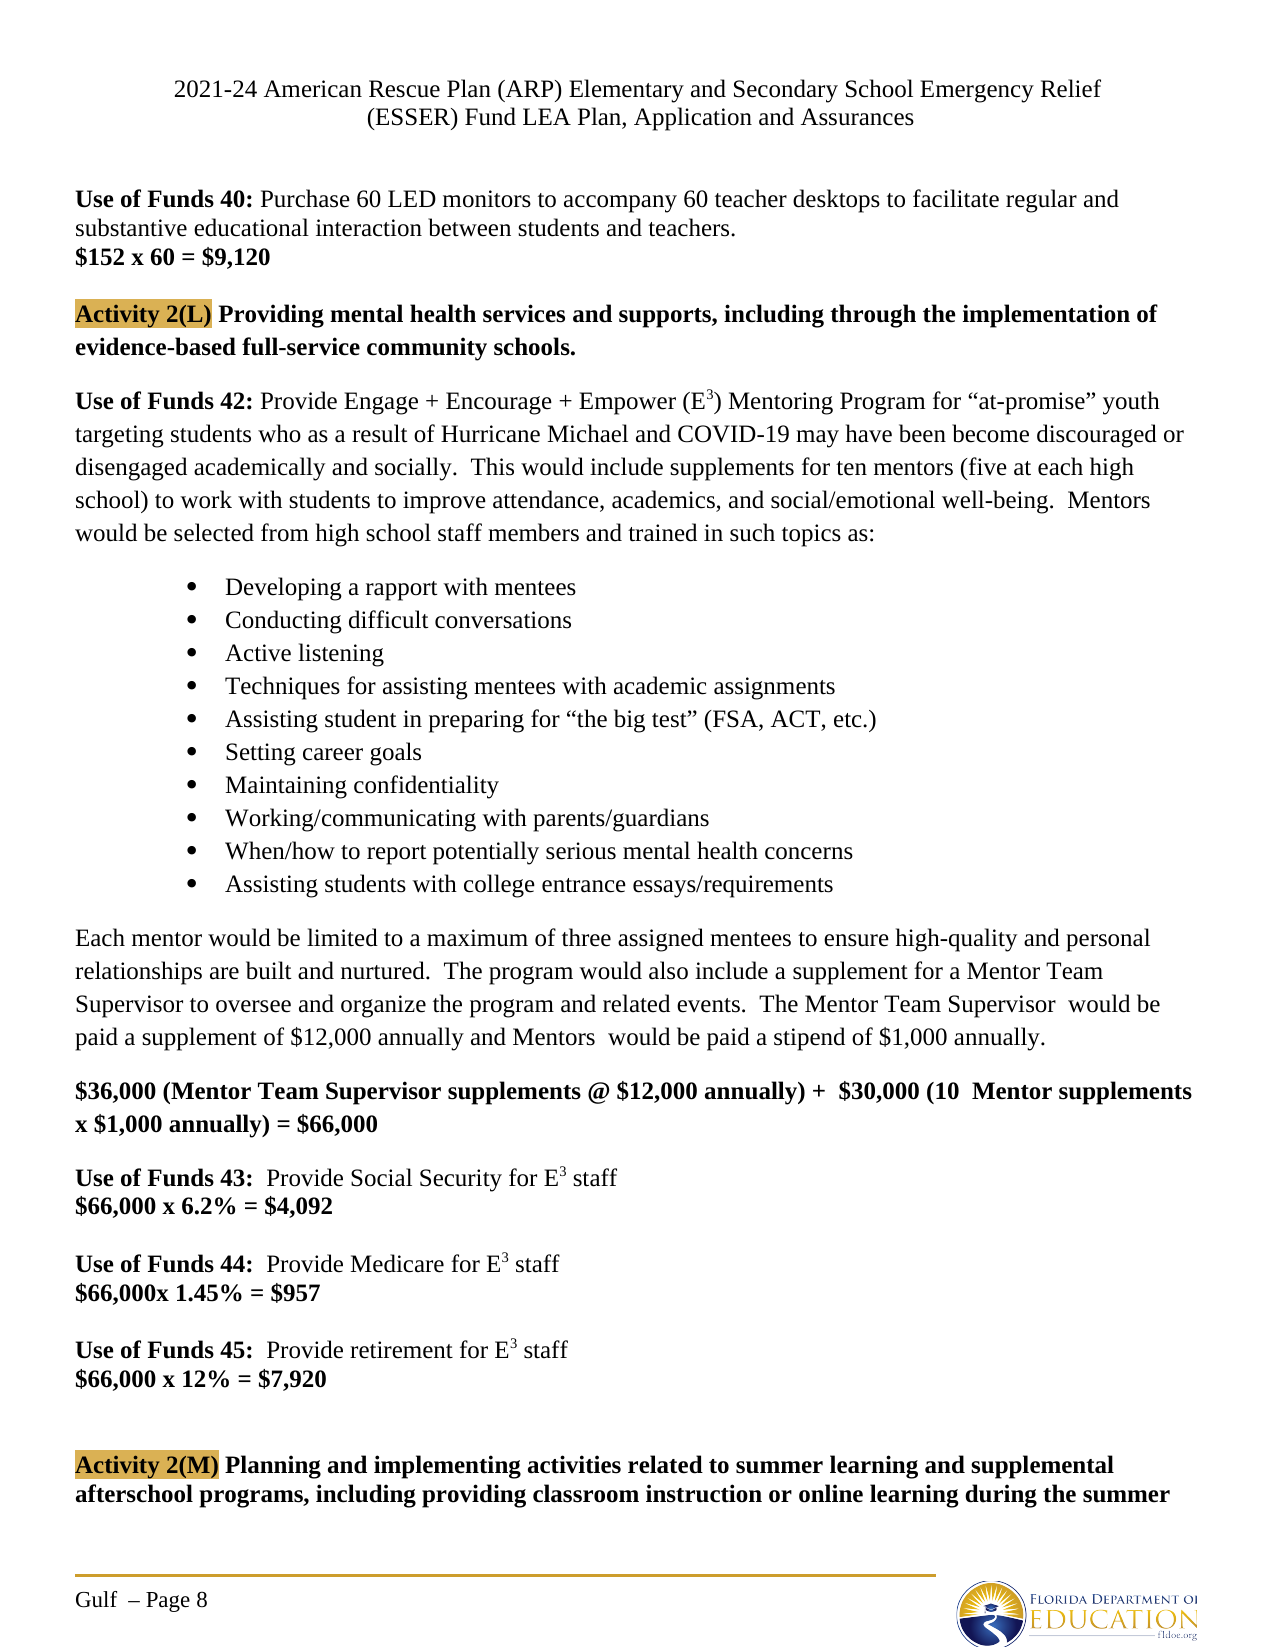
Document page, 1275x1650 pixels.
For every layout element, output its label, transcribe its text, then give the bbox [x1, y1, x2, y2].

list Working/communicating with parents/guardians [187, 803, 1200, 832]
text Use of Funds 43: Provide Social Security for E3 staff [75, 1163, 1200, 1191]
list Active listening [187, 638, 1200, 667]
list Conducting difficult conversations [187, 605, 1200, 634]
text $66,000 x 12% = $7,920 [75, 1364, 1200, 1393]
text $36,000 (Mentor Team Supervisor supplements @ $12,000 annually) + $30,000 (10 Mentor supplements x $1,000 annually) = $66,000 [75, 1076, 1200, 1138]
text Use of Funds 42: Provide Engage + Encourage + Empower (E3) Mentoring Program for “at-promise” youth targeting students who as a result of Hurricane Michael and COVID-19 may have been become discouraged or disengaged academically and socially. This would include supplements for ten mentors (five at each high school) to work with students to improve attendance, academics, and social/emotional well-being. Mentors would be selected from high school staff members and trained in such topics as: [75, 386, 1200, 547]
text Activity 2(L) Providing mental health services and supports, including through the implementation of evidence-based full-service community schools. [75, 299, 1200, 361]
picture [956, 1581, 1197, 1647]
list When/how to report potentially serious mental health concerns [187, 836, 1200, 865]
text Use of Funds 40: Purchase 60 LED monitors to accompany 60 teacher desktops to facilitate regular and substantive educational interaction between students and teachers. [75, 184, 1200, 242]
text $152 x 60 = $9,120 [75, 242, 1200, 270]
list Assisting students with college entrance essays/requirements [187, 869, 1200, 898]
text Use of Funds 44: Provide Medicare for E3 staff [75, 1249, 1200, 1278]
text Use of Funds 45: Provide retirement for E3 staff [75, 1335, 1200, 1364]
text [75, 1450, 1200, 1508]
list Setting career goals [187, 737, 1200, 766]
list Techniques for assisting mentees with academic assignments [187, 671, 1200, 700]
text $66,000x 1.45% = $957 [75, 1278, 1200, 1306]
text $66,000 x 6.2% = $4,092 [75, 1191, 1200, 1220]
list Developing a rapport with mentees [187, 572, 1200, 601]
list Maintaining confidentiality [187, 770, 1200, 799]
list Assisting student in preparing for “the big test” (FSA, ACT, etc.) [187, 704, 1200, 733]
text Each mentor would be limited to a maximum of three assigned mentees to ensure high-quality and personal relationships are built and nurtured. The program would also include a supplement for a Mentor Team Supervisor to oversee and organize the program and related events. The Mentor Team Supervisor would be paid a supplement of $12,000 annually and Mentors would be paid a stipend of $1,000 annually. [75, 923, 1200, 1051]
